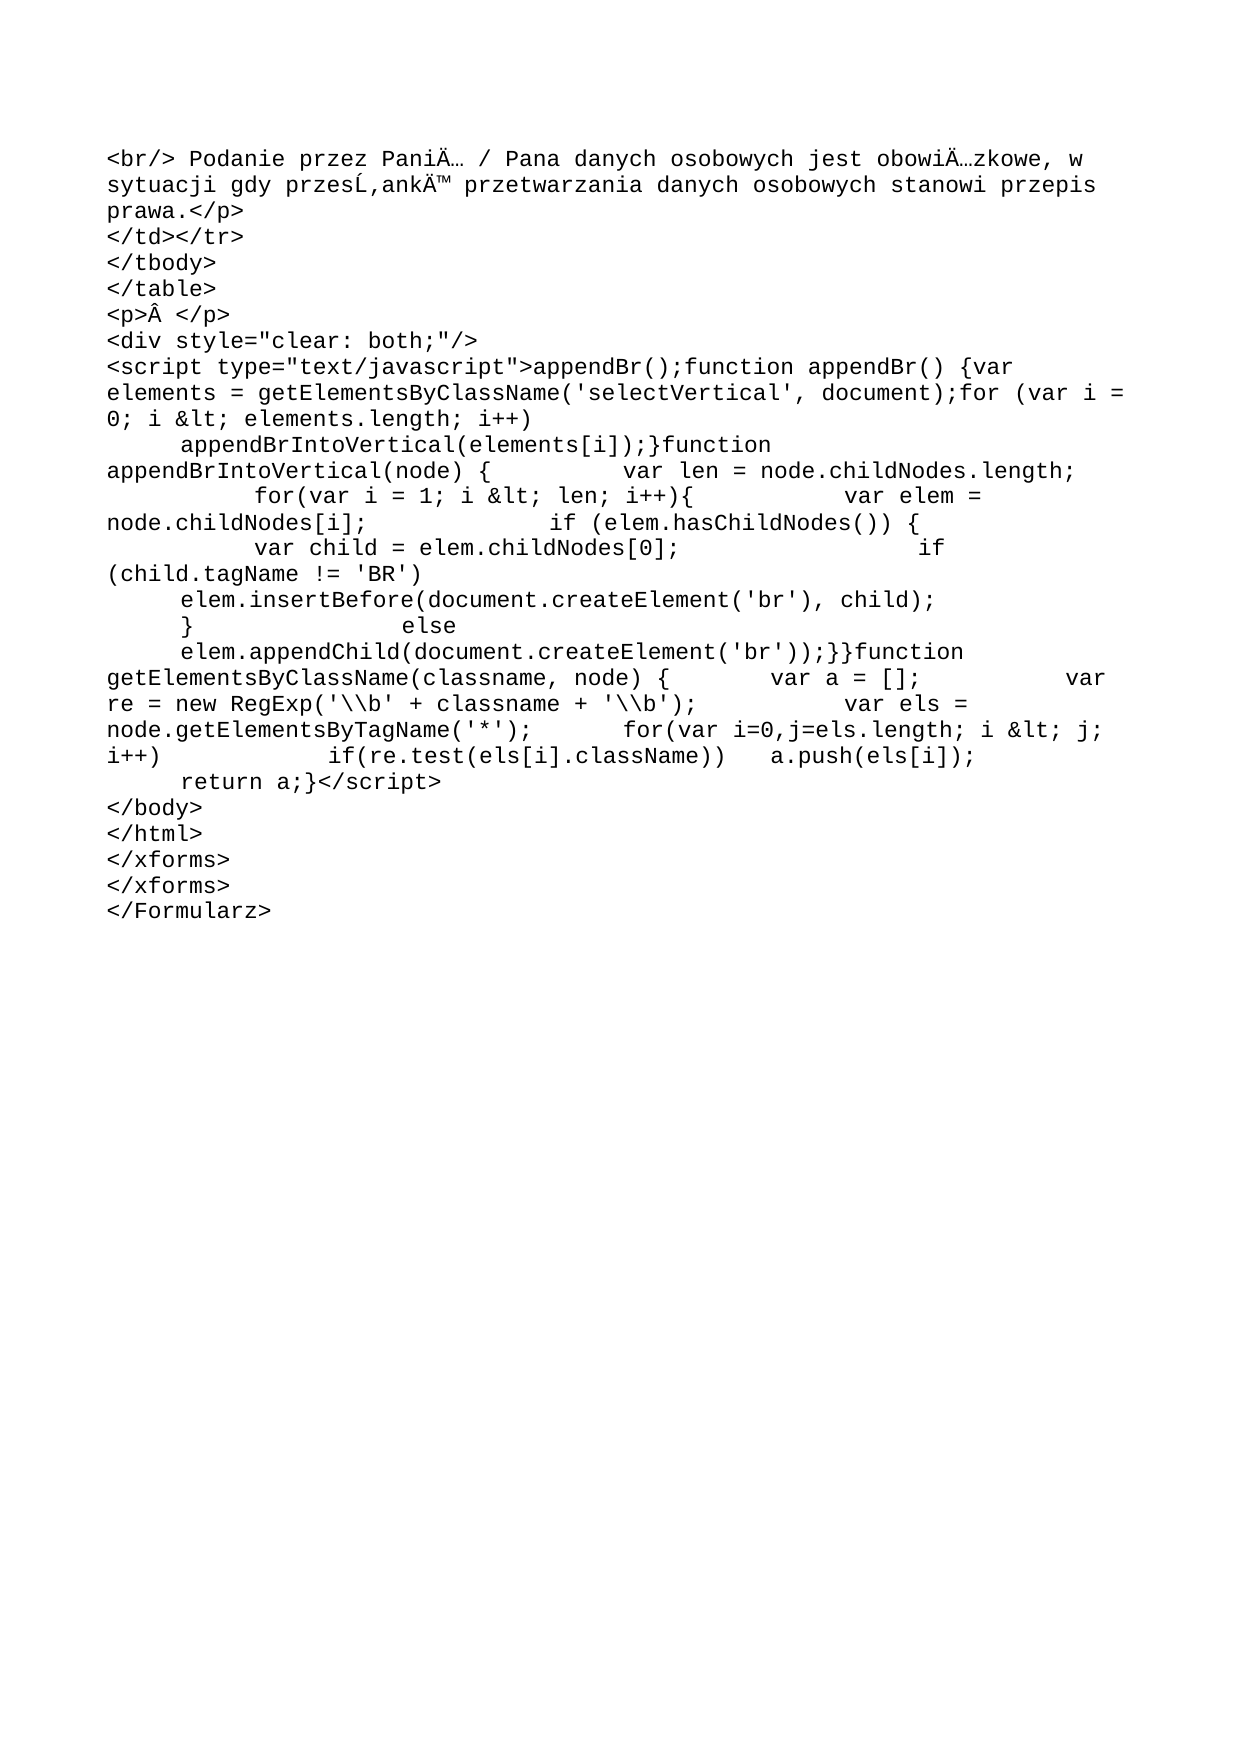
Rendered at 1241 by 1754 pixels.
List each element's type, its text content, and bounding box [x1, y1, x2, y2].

text <script type="text/javascript">appendBr();function appendBr() {var elements = getElementsByClassName('selectVertical', document);for (var i = 0; i &lt; elements.length; i++) appendBrIntoVertical(elements[i]);}function appendBrIntoVertical(node) { var len = node.childNodes.length; for(var i = 1; i &lt; len; i++){ var elem = node.childNodes[i]; if (elem.hasChildNodes()) { var child = elem.childNodes[0]; if (child.tagName != 'BR') elem.insertBefore(document.createElement('br'), child); } else elem.appendChild(document.createElement('br'));}}function getElementsByClassName(classname, node) { var a = []; var re = new RegExp('\\b' + classname + '\\b'); var els = node.getElementsByTagName('*'); for(var i=0,j=els.length; i &lt; j; i++) if(re.test(els[i].className)) a.push(els[i]); return a;}</script> [106, 355, 1134, 796]
text </td></tr> [106, 226, 1134, 251]
text <p>Â </p> [106, 303, 1134, 329]
text <br/> Podanie przez PaniÄ… / Pana danych osobowych jest obowiÄ…zkowe, w sytuacji gdy przesĹ‚ankÄ™ przetwarzania danych osobowych stanowi przepis prawa.</p> [106, 148, 1134, 226]
text </body> [106, 796, 1134, 822]
text </table> [106, 277, 1134, 303]
text </xforms> [106, 874, 1134, 900]
text </Formularz> [106, 900, 1134, 926]
text </html> [106, 822, 1134, 848]
text </xforms> [106, 848, 1134, 874]
text </tbody> [106, 251, 1134, 277]
text <div style="clear: both;"/> [106, 329, 1134, 355]
